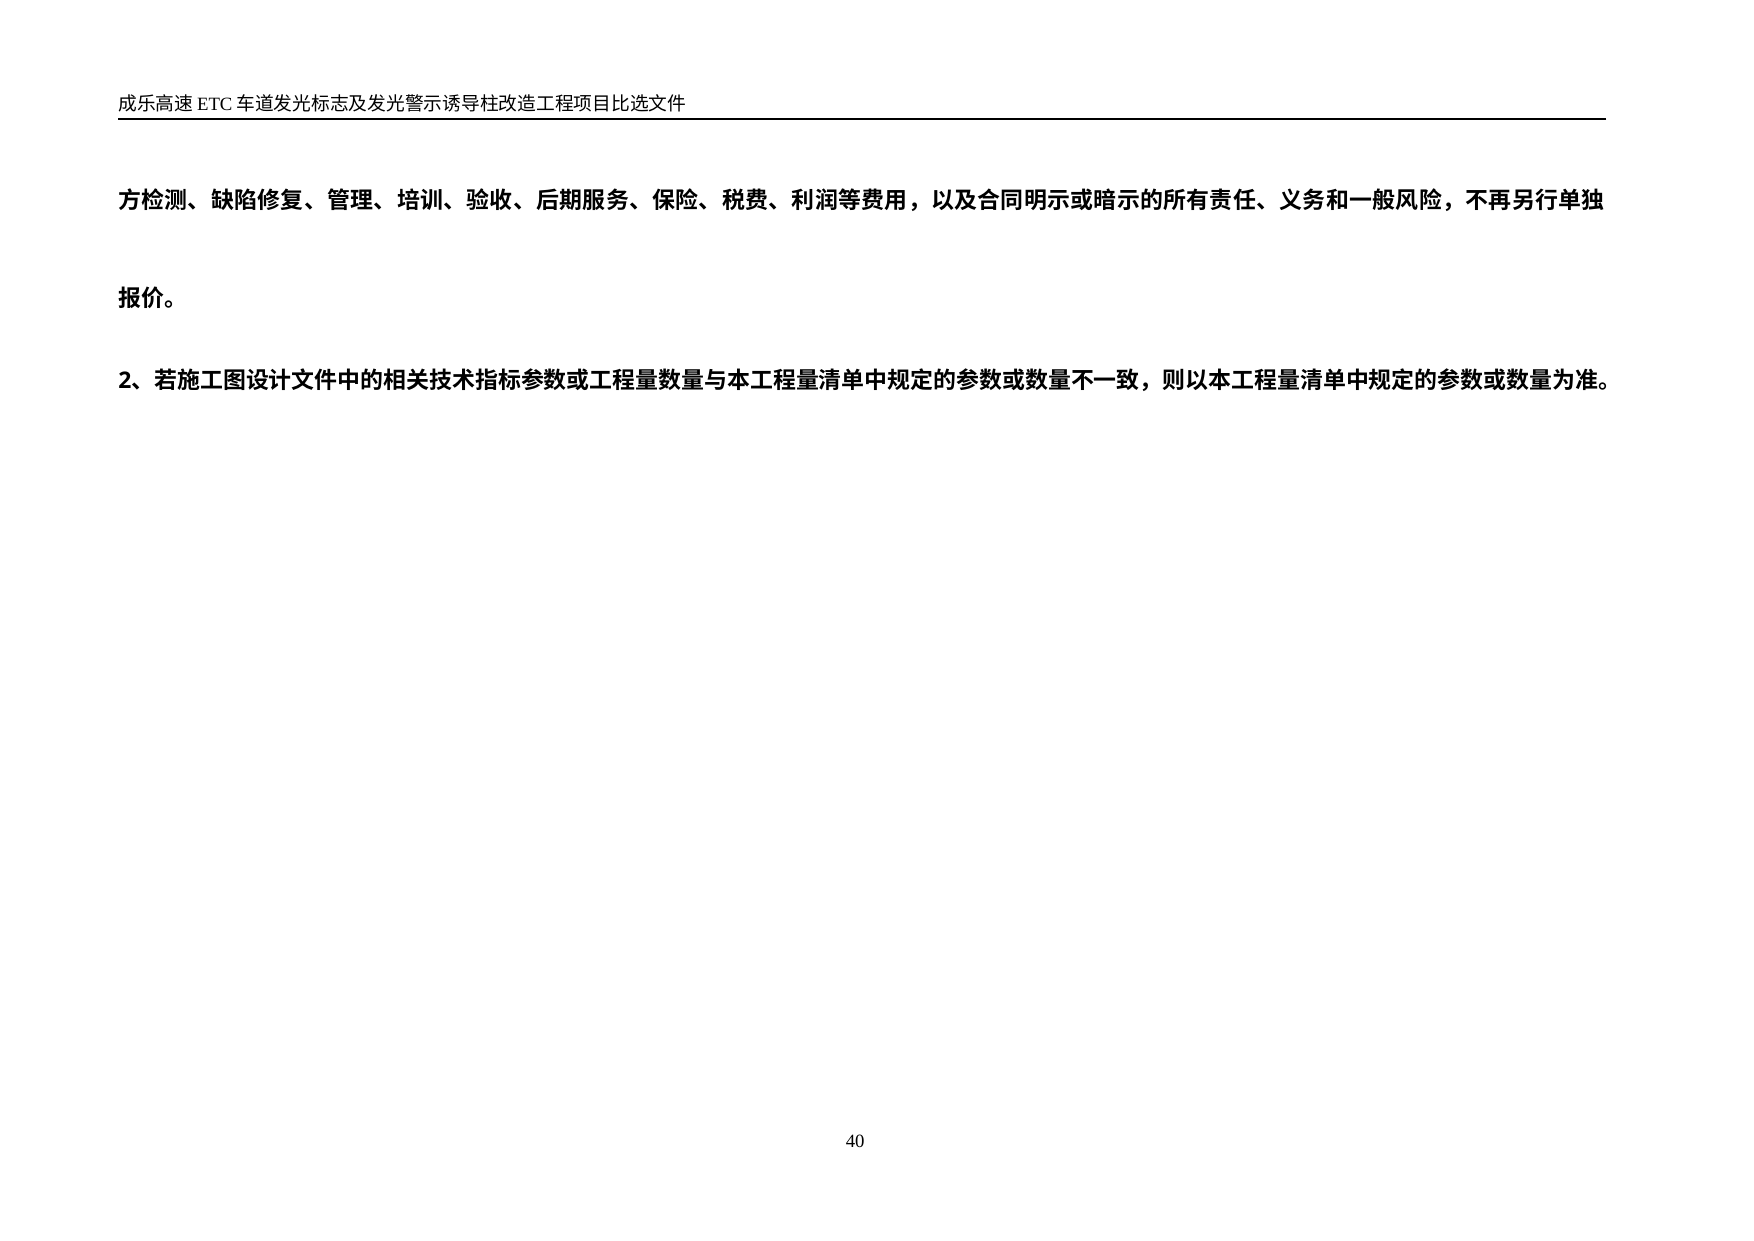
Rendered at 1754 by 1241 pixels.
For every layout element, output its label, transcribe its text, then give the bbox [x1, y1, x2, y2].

text 2、若施工图设计文件中的相关技术指标参数或工程量数量与本工程量清单中规定的参数或数量不一致，则以本工程量清单中规定的参数或数量为准。 [118, 346, 1606, 411]
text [29, 167, 1606, 329]
